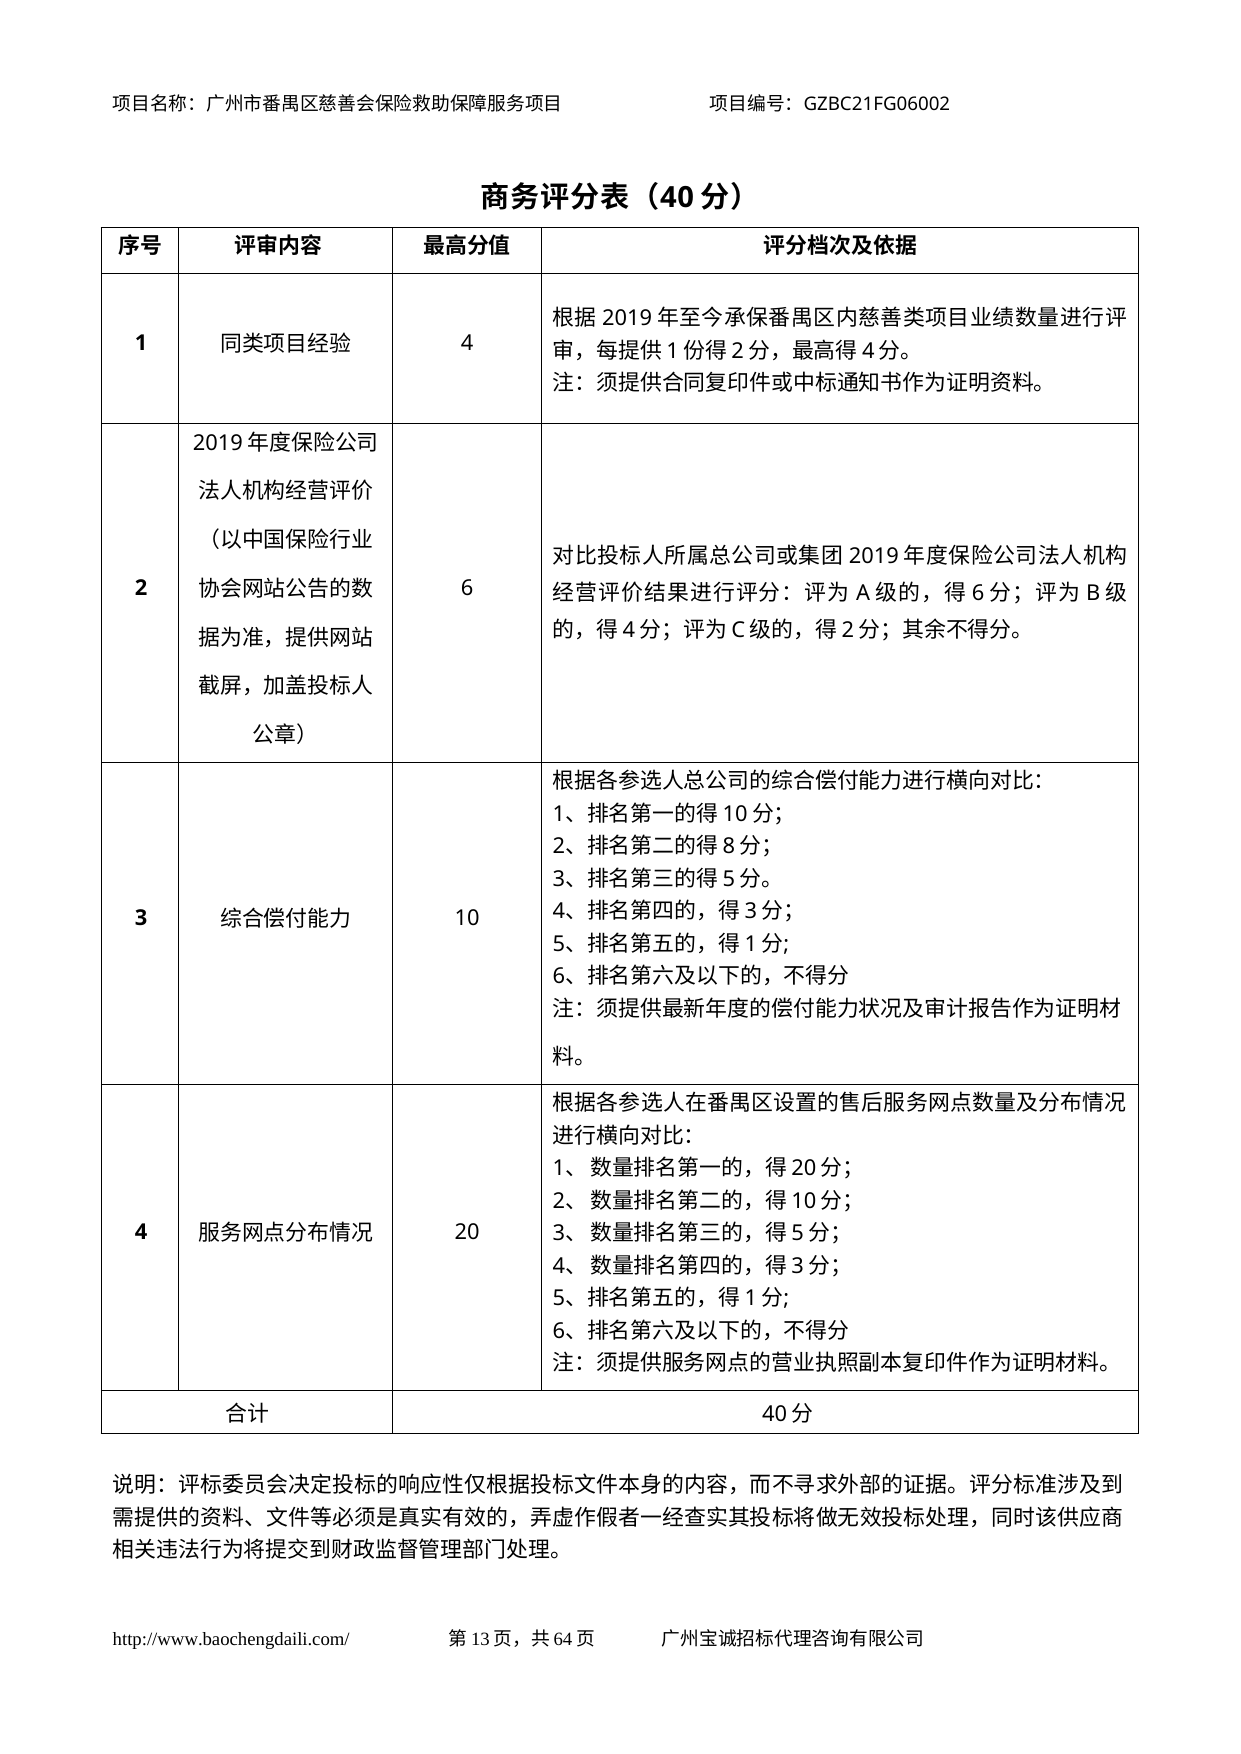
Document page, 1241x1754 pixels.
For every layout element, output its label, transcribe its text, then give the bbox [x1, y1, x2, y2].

table_header 序号 [102, 228, 178, 273]
table_cell 2 [102, 424, 178, 762]
table_cell 根据各参选人在番禺区设置的售后服务网点数量及分布情况进行横向对比： 数量排名第一的，得20分； 数量排名第二的，得10分； 数量排名第三的，得5分； 数量排名第四的，得3分； 5、排名第五的，得1分; 6、排名第六及以下的，不得分 注：须提供服务网点的营业执照副本复印件作为证明材料。 [542, 1085, 1138, 1390]
table_cell 同类项目经验 [179, 274, 392, 423]
text 说明：评标委员会决定投标的响应性仅根据投标文件本身的内容，而不寻求外部的证据。评分标准涉及到需提供的资料、文件等必须是真实有效的，弄虚作假者一经查实其投标将做无效投标处理，同时该供应商相关违法行为将提交到财政监督管理部门处理。 [112, 1467, 1128, 1564]
table_cell 根据2019年至今承保番禺区内慈善类项目业绩数量进行评审，每提供1份得2分，最高得4分。 注：须提供合同复印件或中标通知书作为证明资料。 [542, 274, 1138, 423]
table_cell 40分 [393, 1391, 1138, 1433]
table_header 评分档次及依据 [542, 228, 1138, 273]
table_cell 2019年度保险公司法人机构经营评价（以中国保险行业协会网站公告的数据为准，提供网站截屏，加盖投标人公章） [179, 424, 392, 762]
table_cell 4 [102, 1085, 178, 1390]
table_cell 服务网点分布情况 [179, 1085, 392, 1390]
table_cell 6 [393, 424, 541, 762]
table_cell 根据各参选人总公司的综合偿付能力进行横向对比： 1、排名第一的得10分； 2、排名第二的得8分； 3、排名第三的得5分。 4、排名第四的，得3分； 5、排名第五的，得1分; 6、排名第六及以下的，不得分 注：须提供最新年度的偿付能力状况及审计报告作为证明材料。 [542, 763, 1138, 1084]
table_header 评审内容 [179, 228, 392, 273]
table_cell 对比投标人所属总公司或集团2019年度保险公司法人机构经营评价结果进行评分：评为A级的，得6分；评为B级的，得4分；评为C级的，得2分；其余不得分。 [542, 424, 1138, 762]
text 商务评分表（40分） [112, 162, 1128, 227]
table_header 最高分值 [393, 228, 541, 273]
table_cell 10 [393, 763, 541, 1084]
table_cell 20 [393, 1085, 541, 1390]
table_cell 4 [393, 274, 541, 423]
table_cell 综合偿付能力 [179, 763, 392, 1084]
table_cell 1 [102, 274, 178, 423]
table_cell 合计 [102, 1391, 392, 1433]
table_cell 3 [102, 763, 178, 1084]
